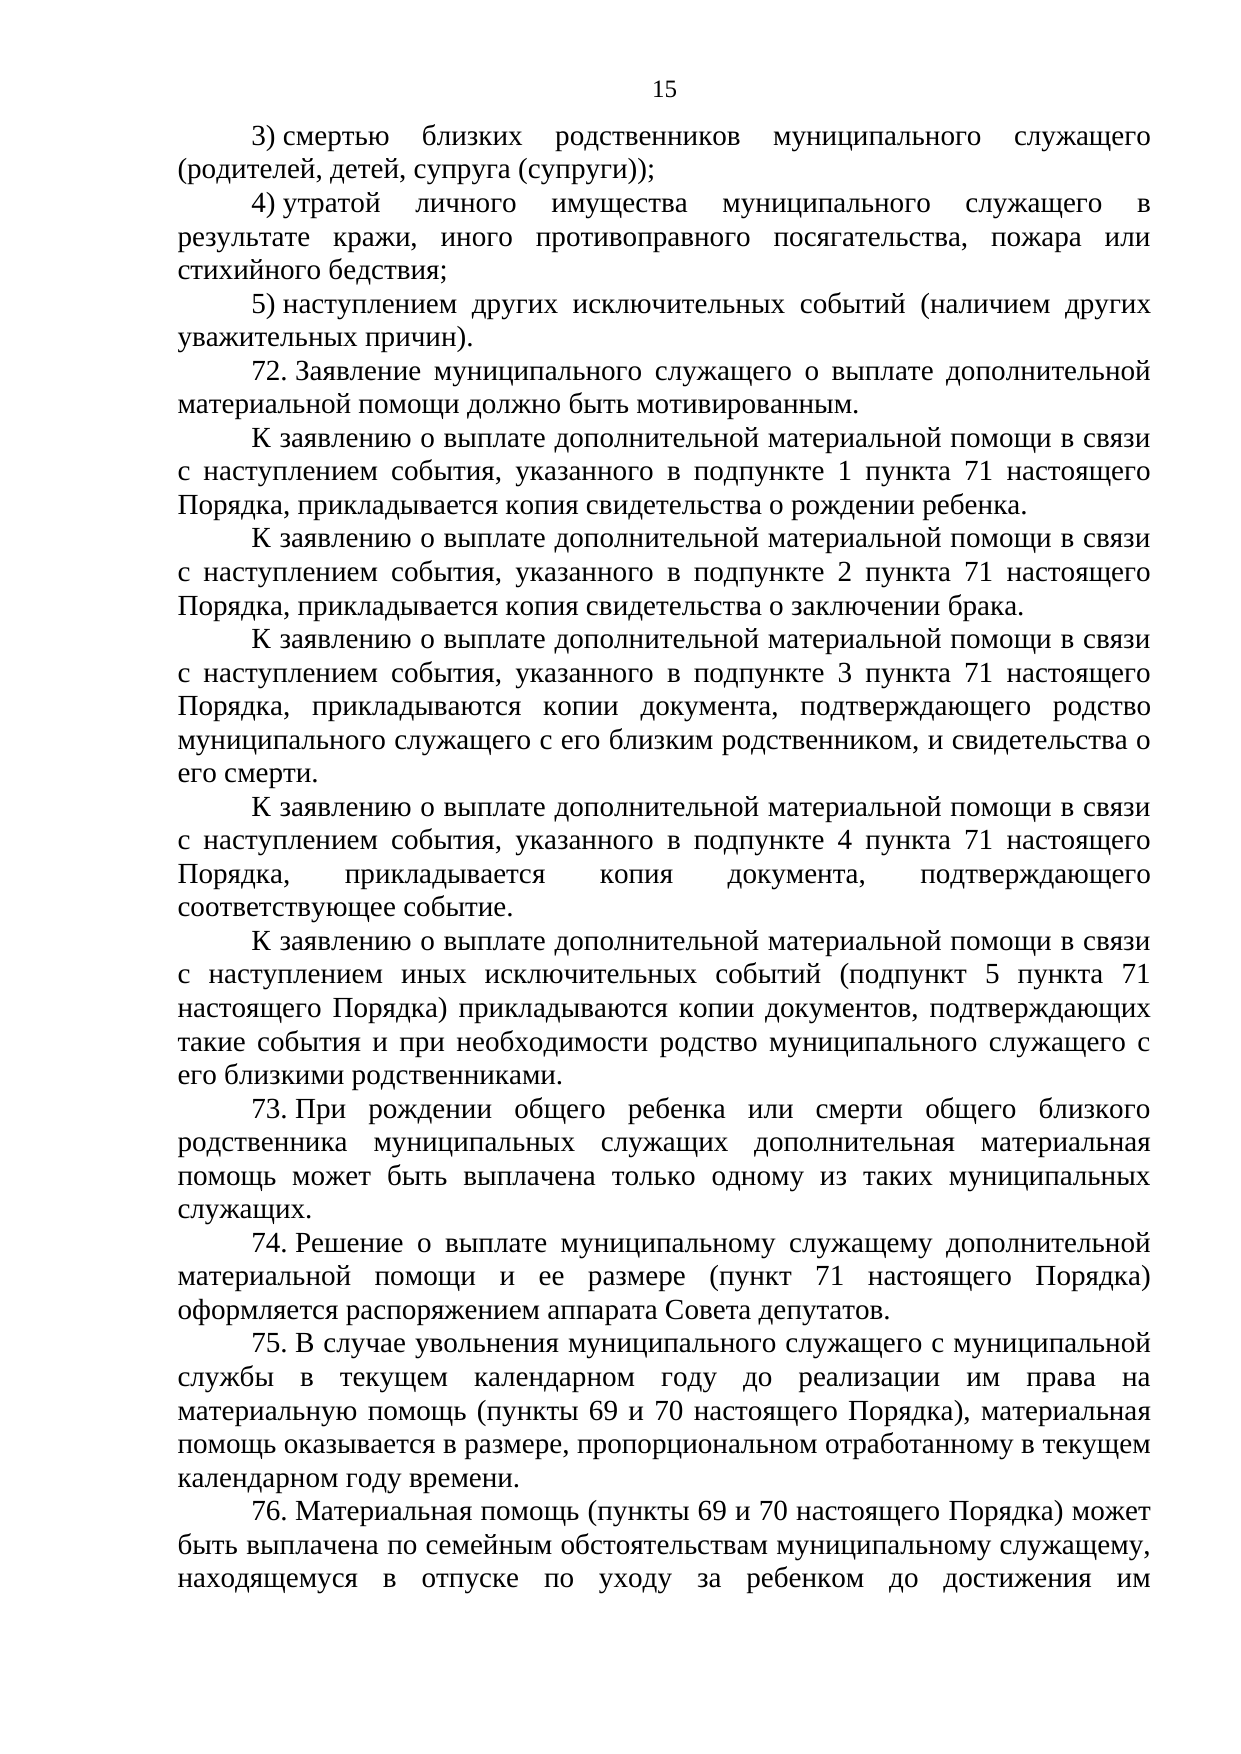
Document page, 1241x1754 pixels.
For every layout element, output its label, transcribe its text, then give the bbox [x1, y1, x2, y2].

text 75. В случае увольнения муниципального служащего с муниципальной службы в текущем календарном году до реализации им права на материальную помощь (пункты 69 и 70 настоящего Порядка), материальная помощь оказывается в размере, пропорциональном отработанному в текущем календарном году времени. [177, 1326, 1152, 1493]
text 72. Заявление муниципального служащего о выплате дополнительной материальной помощи должно быть мотивированным. [177, 353, 1152, 420]
text К заявлению о выплате дополнительной материальной помощи в связи с наступлением события, указанного в подпункте 2 пункта 71 настоящего Порядка, прикладывается копия свидетельства о заключении брака. [177, 521, 1152, 621]
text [177, 1493, 1152, 1594]
text 73. При рождении общего ребенка или смерти общего близкого родственника муниципальных служащих дополнительная материальная помощь может быть выплачена только одному из таких муниципальных служащих. [177, 1091, 1152, 1225]
text К заявлению о выплате дополнительной материальной помощи в связи с наступлением события, указанного в подпункте 3 пункта 71 настоящего Порядка, прикладываются копии документа, подтверждающего родство муниципального служащего с его близким родственником, и свидетельства о его смерти. [177, 621, 1152, 789]
text К заявлению о выплате дополнительной материальной помощи в связи с наступлением события, указанного в подпункте 4 пункта 71 настоящего Порядка, прикладывается копия документа, подтверждающего соответствующее событие. [177, 789, 1152, 923]
text 4) утратой личного имущества муниципального служащего в результате кражи, иного противоправного посягательства, пожара или стихийного бедствия; [177, 185, 1152, 286]
text 74. Решение о выплате муниципальному служащему дополнительной материальной помощи и ее размере (пункт 71 настоящего Порядка) оформляется распоряжением аппарата Совета депутатов. [177, 1225, 1152, 1326]
text 3) смертью близких родственников муниципального служащего (родителей, детей, супруга (супруги)); [177, 118, 1152, 185]
text 5) наступлением других исключительных событий (наличием других уважительных причин). [177, 286, 1152, 353]
text К заявлению о выплате дополнительной материальной помощи в связи с наступлением иных исключительных событий (подпункт 5 пункта 71 настоящего Порядка) прикладываются копии документов, подтверждающих такие события и при необходимости родство муниципального служащего с его близкими родственниками. [177, 923, 1152, 1091]
text К заявлению о выплате дополнительной материальной помощи в связи с наступлением события, указанного в подпункте 1 пункта 71 настоящего Порядка, прикладывается копия свидетельства о рождении ребенка. [177, 420, 1152, 521]
